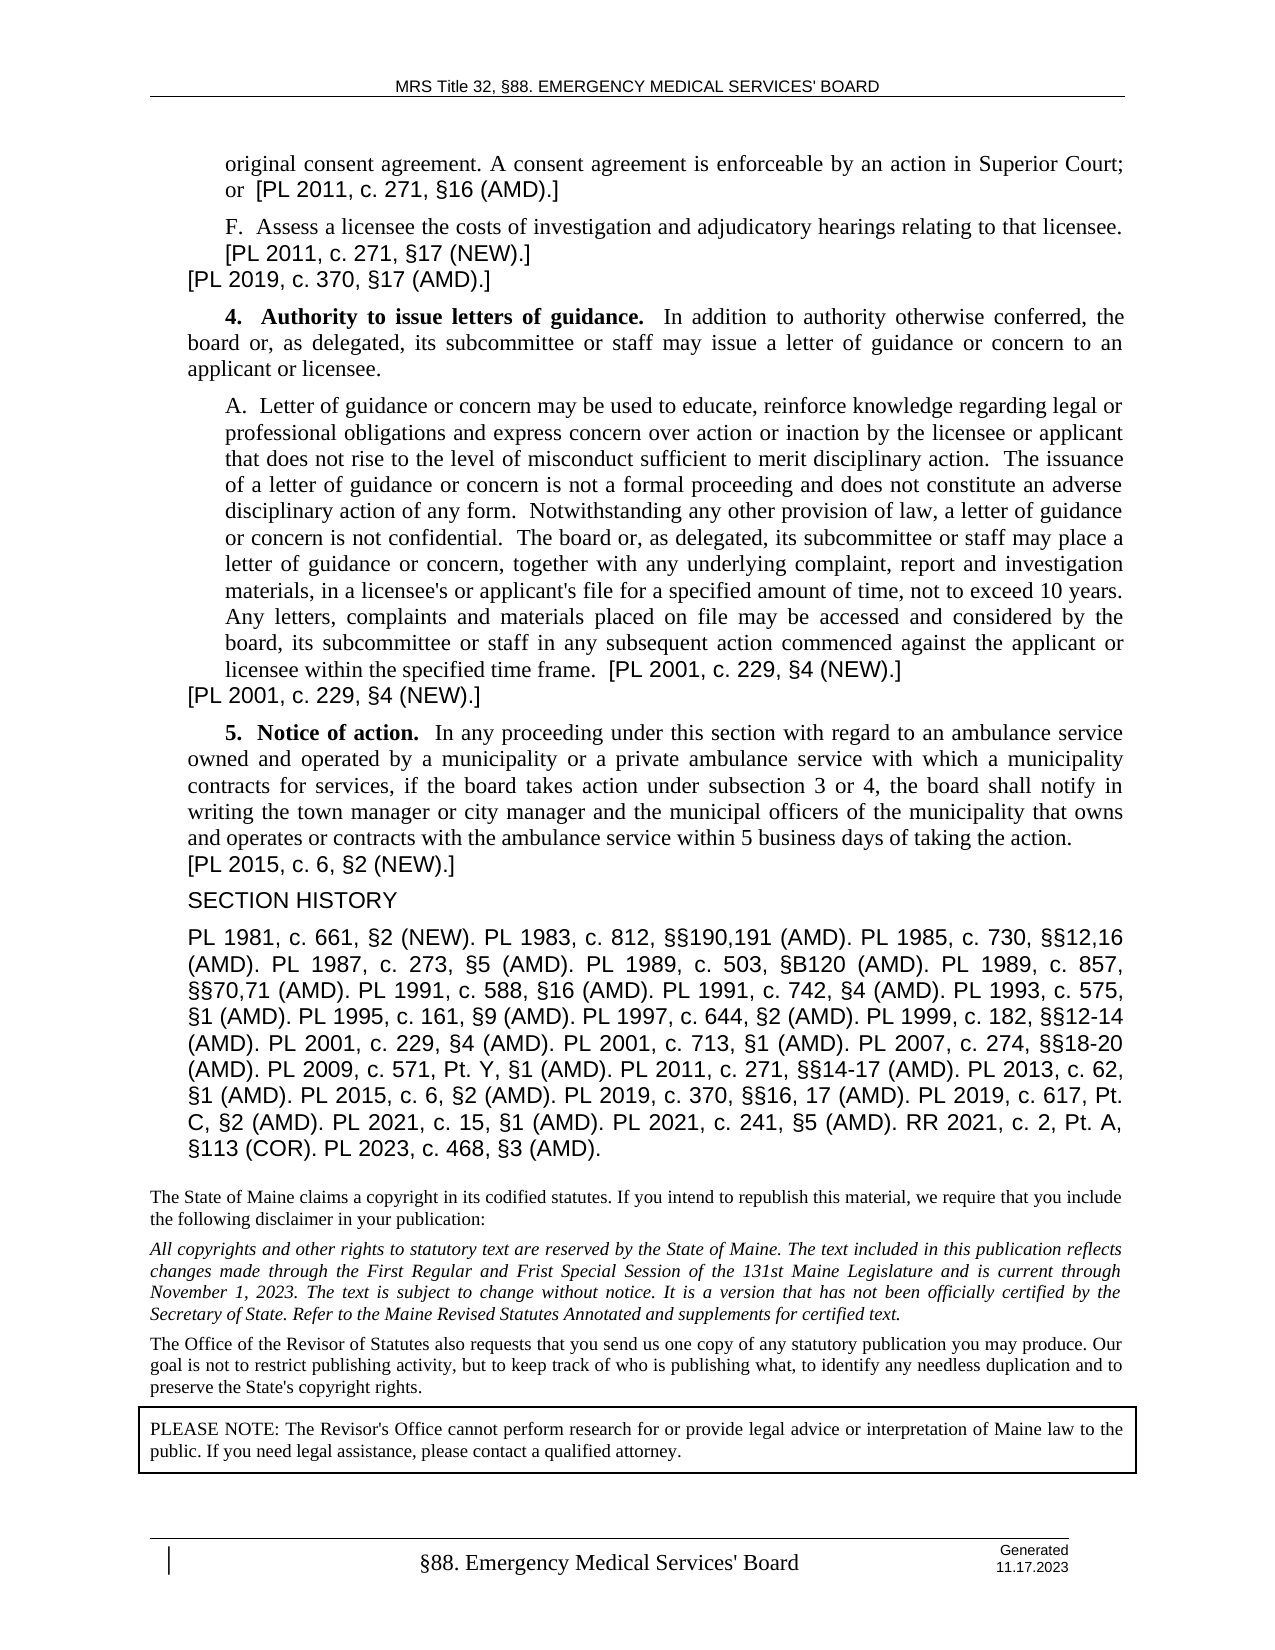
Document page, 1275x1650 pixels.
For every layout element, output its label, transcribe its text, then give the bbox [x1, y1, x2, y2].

text PLEASE NOTE: The Revisor's Office cannot perform research for or provide legal advice or interpretation of Maine law to the public. If you need legal assistance, please contact a qualified attorney. [140, 1408, 1135, 1472]
text PL 1981, c. 661, §2 (NEW). PL 1983, c. 812, §§190,191 (AMD). PL 1985, c. 730, §§12,16 (AMD). PL 1987, c. 273, §5 (AMD). PL 1989, c. 503, §B120 (AMD). PL 1989, c. 857, §§70,71 (AMD). PL 1991, c. 588, §16 (AMD). PL 1991, c. 742, §4 (AMD). PL 1993, c. 575, §1 (AMD). PL 1995, c. 161, §9 (AMD). PL 1997, c. 644, §2 (AMD). PL 1999, c. 182, §§12-14 (AMD). PL 2001, c. 229, §4 (AMD). PL 2001, c. 713, §1 (AMD). PL 2007, c. 274, §§18-20 (AMD). PL 2009, c. 571, Pt. Y, §1 (AMD). PL 2011, c. 271, §§14-17 (AMD). PL 2013, c. 62, §1 (AMD). PL 2015, c. 6, §2 (AMD). PL 2019, c. 370, §§16, 17 (AMD). PL 2019, c. 617, Pt. C, §2 (AMD). PL 2021, c. 15, §1 (AMD). PL 2021, c. 241, §5 (AMD). RR 2021, c. 2, Pt. A, §113 (COR). PL 2023, c. 468, §3 (AMD). [187, 924, 1125, 1161]
text 5. Notice of action. In any proceeding under this section with regard to an ambulance service owned and operated by a municipality or a private ambulance service with which a municipality contracts for services, if the board takes action under subsection 3 or 4, the board shall notify in writing the town manager or city manager and the municipal officers of the municipality that owns and operates or contracts with the ambulance service within 5 business days of taking the action. [187, 719, 1125, 851]
text All copyrights and other rights to statutory text are reserved by the State of Maine. The text included in this publication reflects changes made through the First Regular and Frist Special Session of the 131st Maine Legislature and is current through November 1, 2023 . The text is subject to change without notice. It is a version that has not been officially certified by the Secretary of State. Refer to the Maine Revised Statutes Annotated and supplements for certified text. [150, 1238, 1125, 1324]
text [PL 2019, c. 370, §17 (AMD).] [187, 266, 1125, 292]
text [PL 2001, c. 229, §4 (NEW).] [187, 682, 1125, 708]
text [PL 2015, c. 6, §2 (NEW).] [187, 851, 1125, 877]
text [225, 150, 1125, 203]
text F. Assess a licensee the costs of investigation and adjudicatory hearings relating to that licensee. [PL 2011, c. 271, §17 (NEW).] [225, 213, 1125, 266]
text A. Letter of guidance or concern may be used to educate, reinforce knowledge regarding legal or professional obligations and express concern over action or inaction by the licensee or applicant that does not rise to the level of misconduct sufficient to merit disciplinary action. The issuance of a letter of guidance or concern is not a formal proceeding and does not constitute an adverse disciplinary action of any form. Notwithstanding any other provision of law, a letter of guidance or concern is not confidential. The board or, as delegated, its subcommittee or staff may place a letter of guidance or concern, together with any underlying complaint, report and investigation materials, in a licensee's or applicant's file for a specified amount of time, not to exceed 10 years. Any letters, complaints and materials placed on file may be accessed and considered by the board, its subcommittee or staff in any subsequent action commenced against the applicant or licensee within the specified time frame. [PL 2001, c. 229, §4 (NEW).] [225, 392, 1125, 682]
text 4. Authority to issue letters of guidance. In addition to authority otherwise conferred, the board or, as delegated, its subcommittee or staff may issue a letter of guidance or concern to an applicant or licensee. [187, 303, 1125, 382]
text The State of Maine claims a copyright in its codified statutes. If you intend to republish this material, we require that you include the following disclaimer in your publication: [150, 1186, 1125, 1229]
text The Office of the Revisor of Statutes also requests that you send us one copy of any statutory publication you may produce. Our goal is not to restrict publishing activity, but to keep track of who is publishing what, to identify any needless duplication and to preserve the State's copyright rights. [150, 1332, 1125, 1397]
text SECTION HISTORY [187, 887, 1125, 914]
